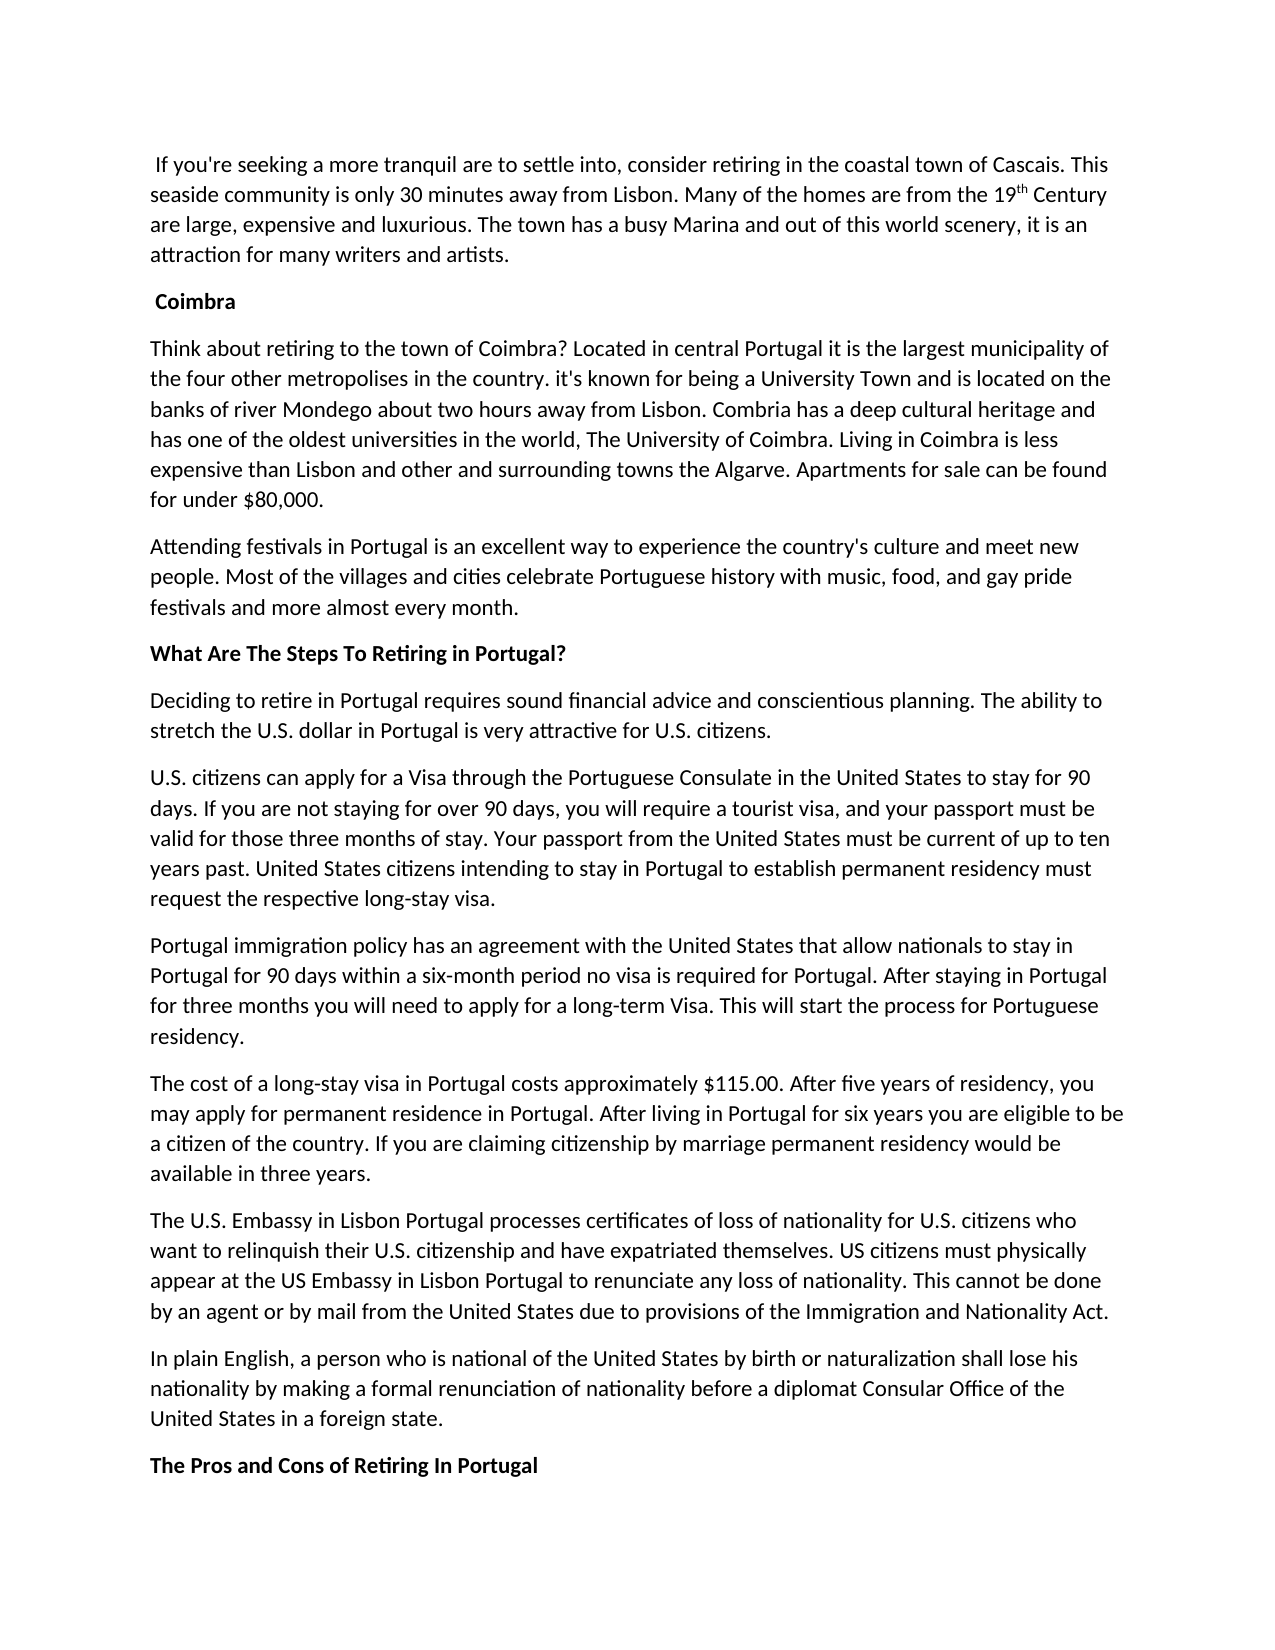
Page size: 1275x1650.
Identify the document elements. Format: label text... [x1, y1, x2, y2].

text U.S. citizens can apply for a Visa through the Portuguese Consulate in the United States to stay for 90 days. If you are not staying for over 90 days, you will require a tourist visa, and your passport must be valid for those three months of stay. Your passport from the United States must be current of up to ten years past. United States citizens intending to stay in Portugal to establish permanent residency must request the respective long-stay visa. [150, 763, 1125, 912]
text Coimbra [150, 287, 1125, 316]
text What Are The Steps To Retiring in Portugal? [150, 639, 1125, 668]
text Attending festivals in Portugal is an excellent way to experience the country's culture and meet new people. Most of the villages and cities celebrate Portuguese history with music, food, and gay pride festivals and more almost every month. [150, 532, 1125, 621]
text The Pros and Cons of Retiring In Portugal [150, 1451, 1125, 1479]
text If you're seeking a more tranquil are to settle into, consider retiring in the coastal town of Cascais. This seaside community is only 30 minutes away from Lisbon. Many of the homes are from the 19th Century are large, expensive and luxurious. The town has a busy Marina and out of this world scenery, it is an attraction for many writers and artists. [150, 150, 1125, 269]
text Portugal immigration policy has an agreement with the United States that allow nationals to stay in Portugal for 90 days within a six-month period no visa is required for Portugal. After staying in Portugal for three months you will need to apply for a long-term Visa. This will start the process for Portuguese residency. [150, 931, 1125, 1050]
text The cost of a long-stay visa in Portugal costs approximately $115.00. After five years of residency, you may apply for permanent residence in Portugal. After living in Portugal for six years you are eligible to be a citizen of the country. If you are claiming citizenship by marriage permanent residency would be available in three years. [150, 1069, 1125, 1187]
text In plain English, a person who is national of the United States by birth or naturalization shall lose his nationality by making a formal renunciation of nationality before a diplomat Consular Office of the United States in a foreign state. [150, 1344, 1125, 1432]
text Think about retiring to the town of Coimbra? Located in central Portugal it is the largest municipality of the four other metropolises in the country. it's known for being a University Town and is located on the banks of river Mondego about two hours away from Lisbon. Combria has a deep cultural heritage and has one of the oldest universities in the world, The University of Coimbra. Living in Coimbra is less expensive than Lisbon and other and surrounding towns the Algarve. Apartments for sale can be found for under $80,000. [150, 334, 1125, 513]
text Deciding to retire in Portugal requires sound financial advice and conscientious planning. The ability to stretch the U.S. dollar in Portugal is very attractive for U.S. citizens. [150, 686, 1125, 745]
text The U.S. Embassy in Lisbon Portugal processes certificates of loss of nationality for U.S. citizens who want to relinquish their U.S. citizenship and have expatriated themselves. US citizens must physically appear at the US Embassy in Lisbon Portugal to renunciate any loss of nationality. This cannot be done by an agent or by mail from the United States due to provisions of the Immigration and Nationality Act. [150, 1206, 1125, 1325]
